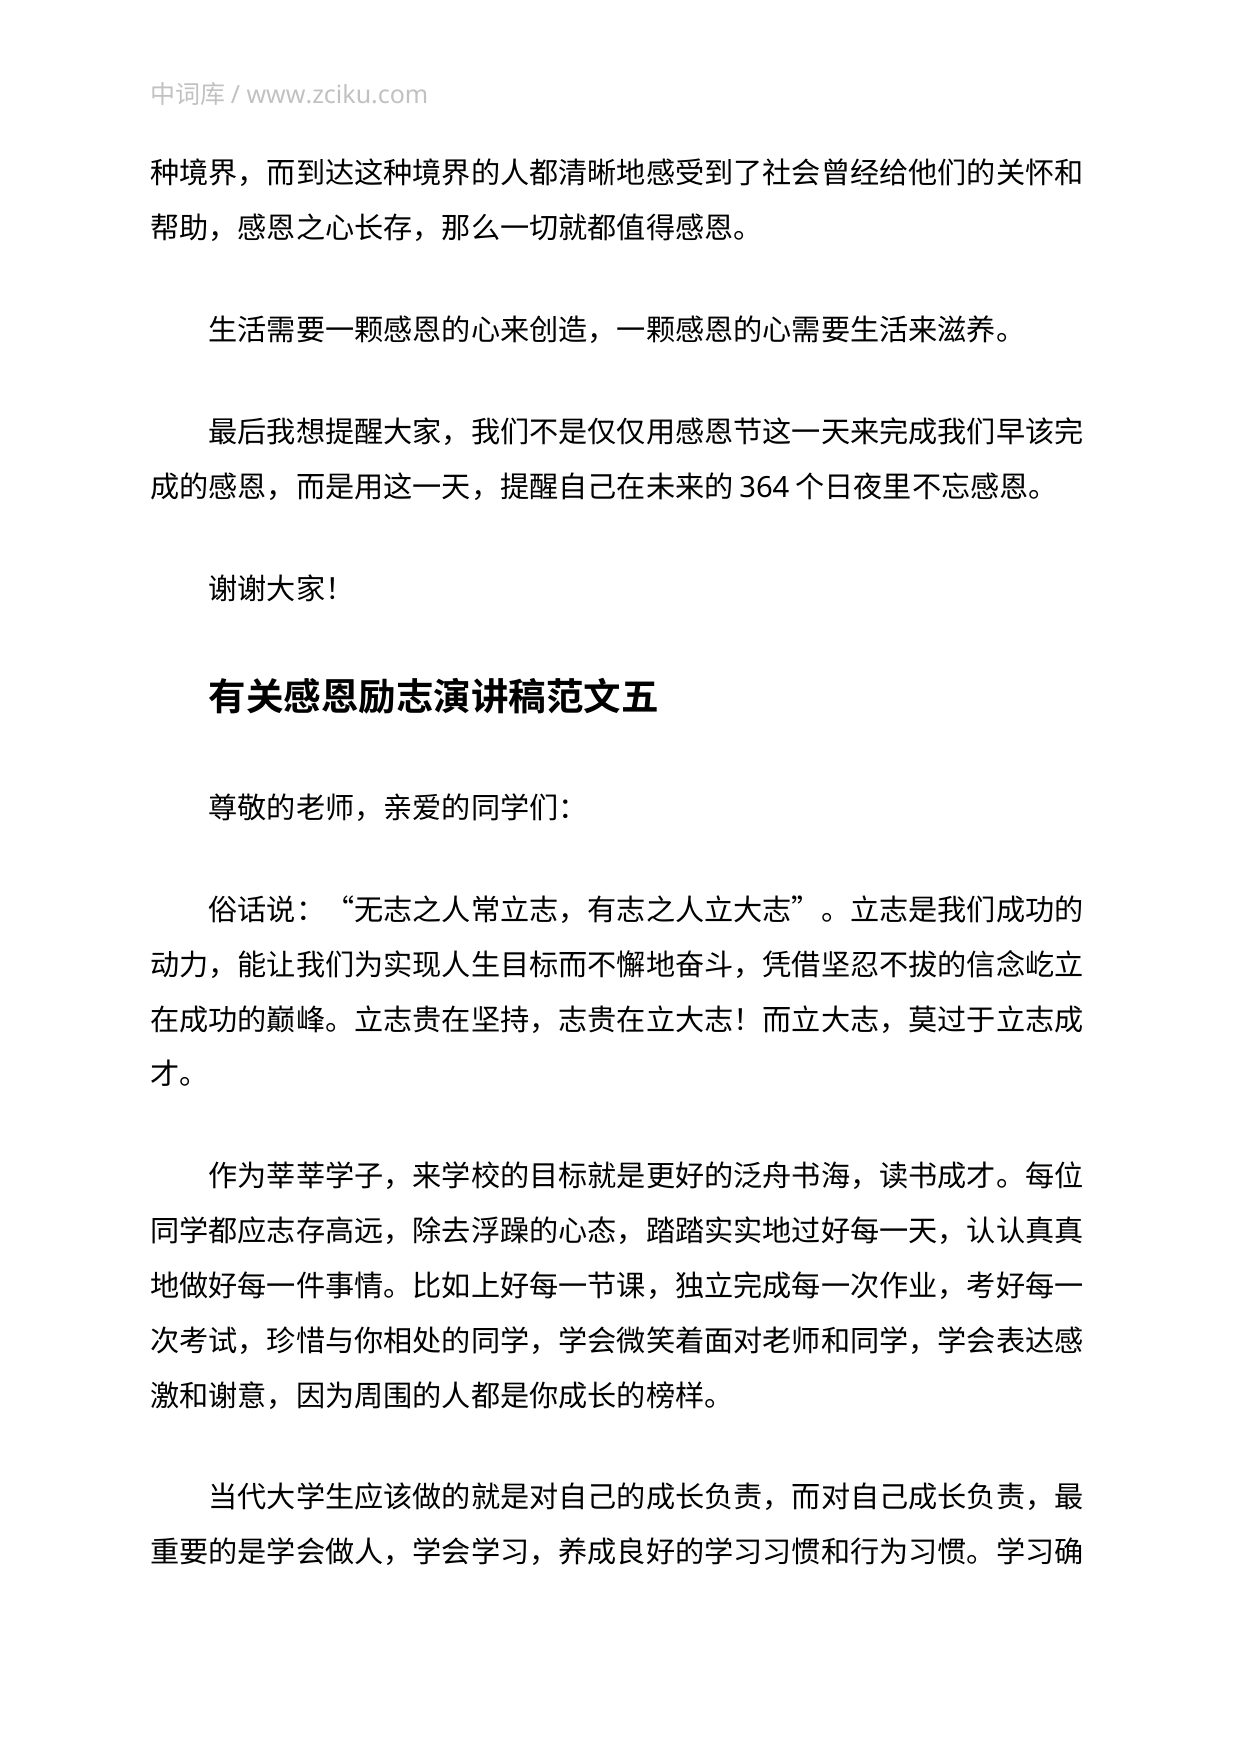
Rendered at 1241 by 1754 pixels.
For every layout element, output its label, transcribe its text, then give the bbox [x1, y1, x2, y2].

text 作为莘莘学子，来学校的目标就是更好的泛舟书海，读书成才。每位同学都应志存高远，除去浮躁的心态，踏踏实实地过好每一天，认认真真地做好每一件事情。比如上好每一节课，独立完成每一次作业，考好每一次考试，珍惜与你相处的同学，学会微笑着面对老师和同学，学会表达感激和谢意，因为周围的人都是你成长的榜样。 [150, 1153, 1090, 1414]
text 尊敬的老师，亲爱的同学们： [150, 784, 1090, 827]
text 最后我想提醒大家，我们不是仅仅用感恩节这一天来完成我们早该完成的感恩，而是用这一天，提醒自己在未来的364个日夜里不忘感恩。 [150, 408, 1090, 506]
text 俗话说：“无志之人常立志，有志之人立大志”。立志是我们成功的动力，能让我们为实现人生目标而不懈地奋斗，凭借坚忍不拔的信念屹立在成功的巅峰。立志贵在坚持，志贵在立大志！而立大志，莫过于立志成才。 [150, 886, 1090, 1093]
text 生活需要一颗感恩的心来创造，一颗感恩的心需要生活来滋养。 [150, 307, 1090, 349]
text 谢谢大家！ [150, 565, 1090, 608]
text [150, 1474, 1090, 1571]
text 有关感恩励志演讲稿范文五 [150, 667, 1090, 721]
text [150, 150, 1090, 247]
